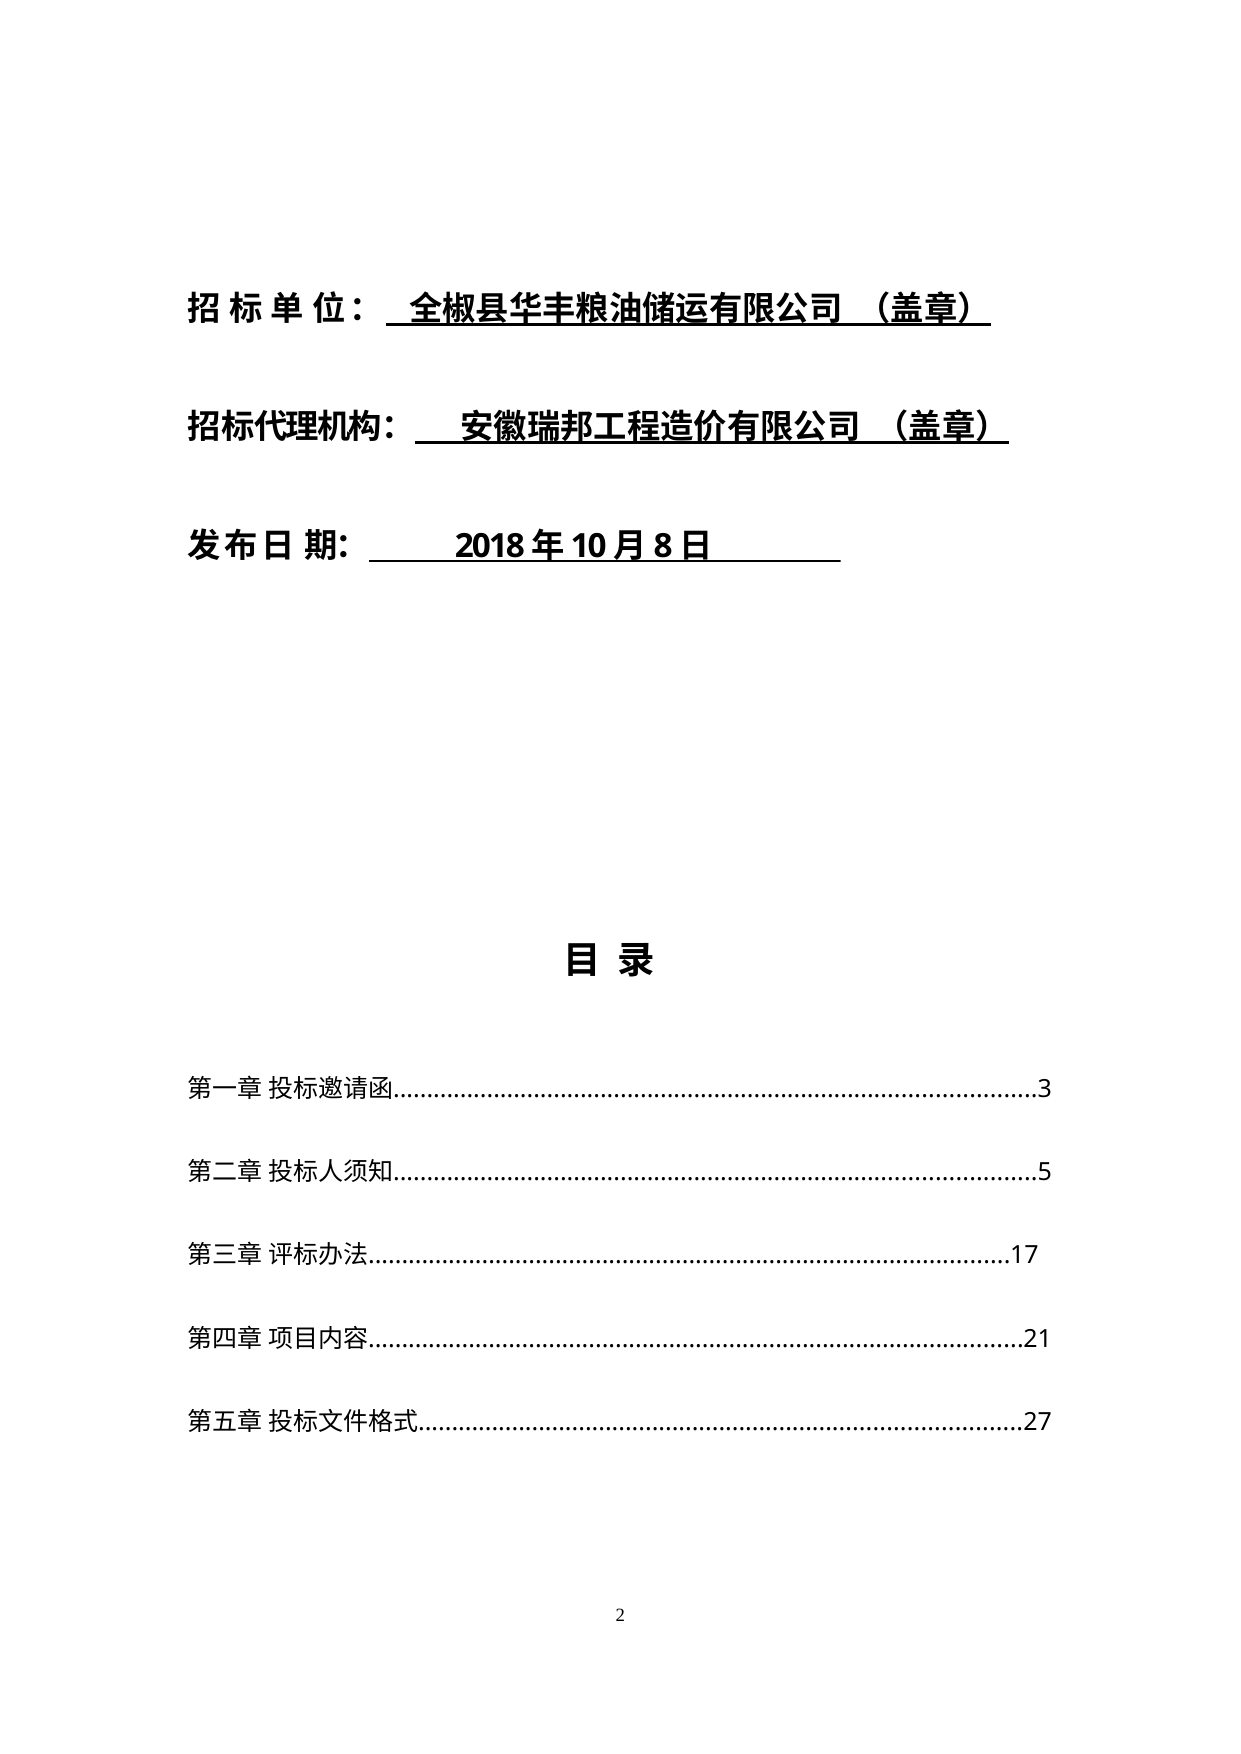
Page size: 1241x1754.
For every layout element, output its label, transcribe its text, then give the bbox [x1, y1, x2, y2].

text 第二章 投标人须知 5 [187, 1137, 1053, 1202]
text 第四章 项目内容 21 [187, 1304, 1053, 1369]
text 第一章 投标邀请函 3 [187, 1054, 1053, 1119]
text 招标代理机构： 安徽瑞邦工程造价有限公司 （盖章） [187, 392, 1053, 457]
text 第三章 评标办法 17 [187, 1221, 1053, 1286]
text 招标单位： 全椒县华丰粮油储运有限公司 （盖章） [187, 274, 1053, 339]
text 发 布 日 期： 2018年 10月8日 . [187, 510, 1092, 575]
text 第五章 投标文件格式 27 [187, 1387, 1053, 1452]
text 目 录 [187, 924, 1053, 989]
